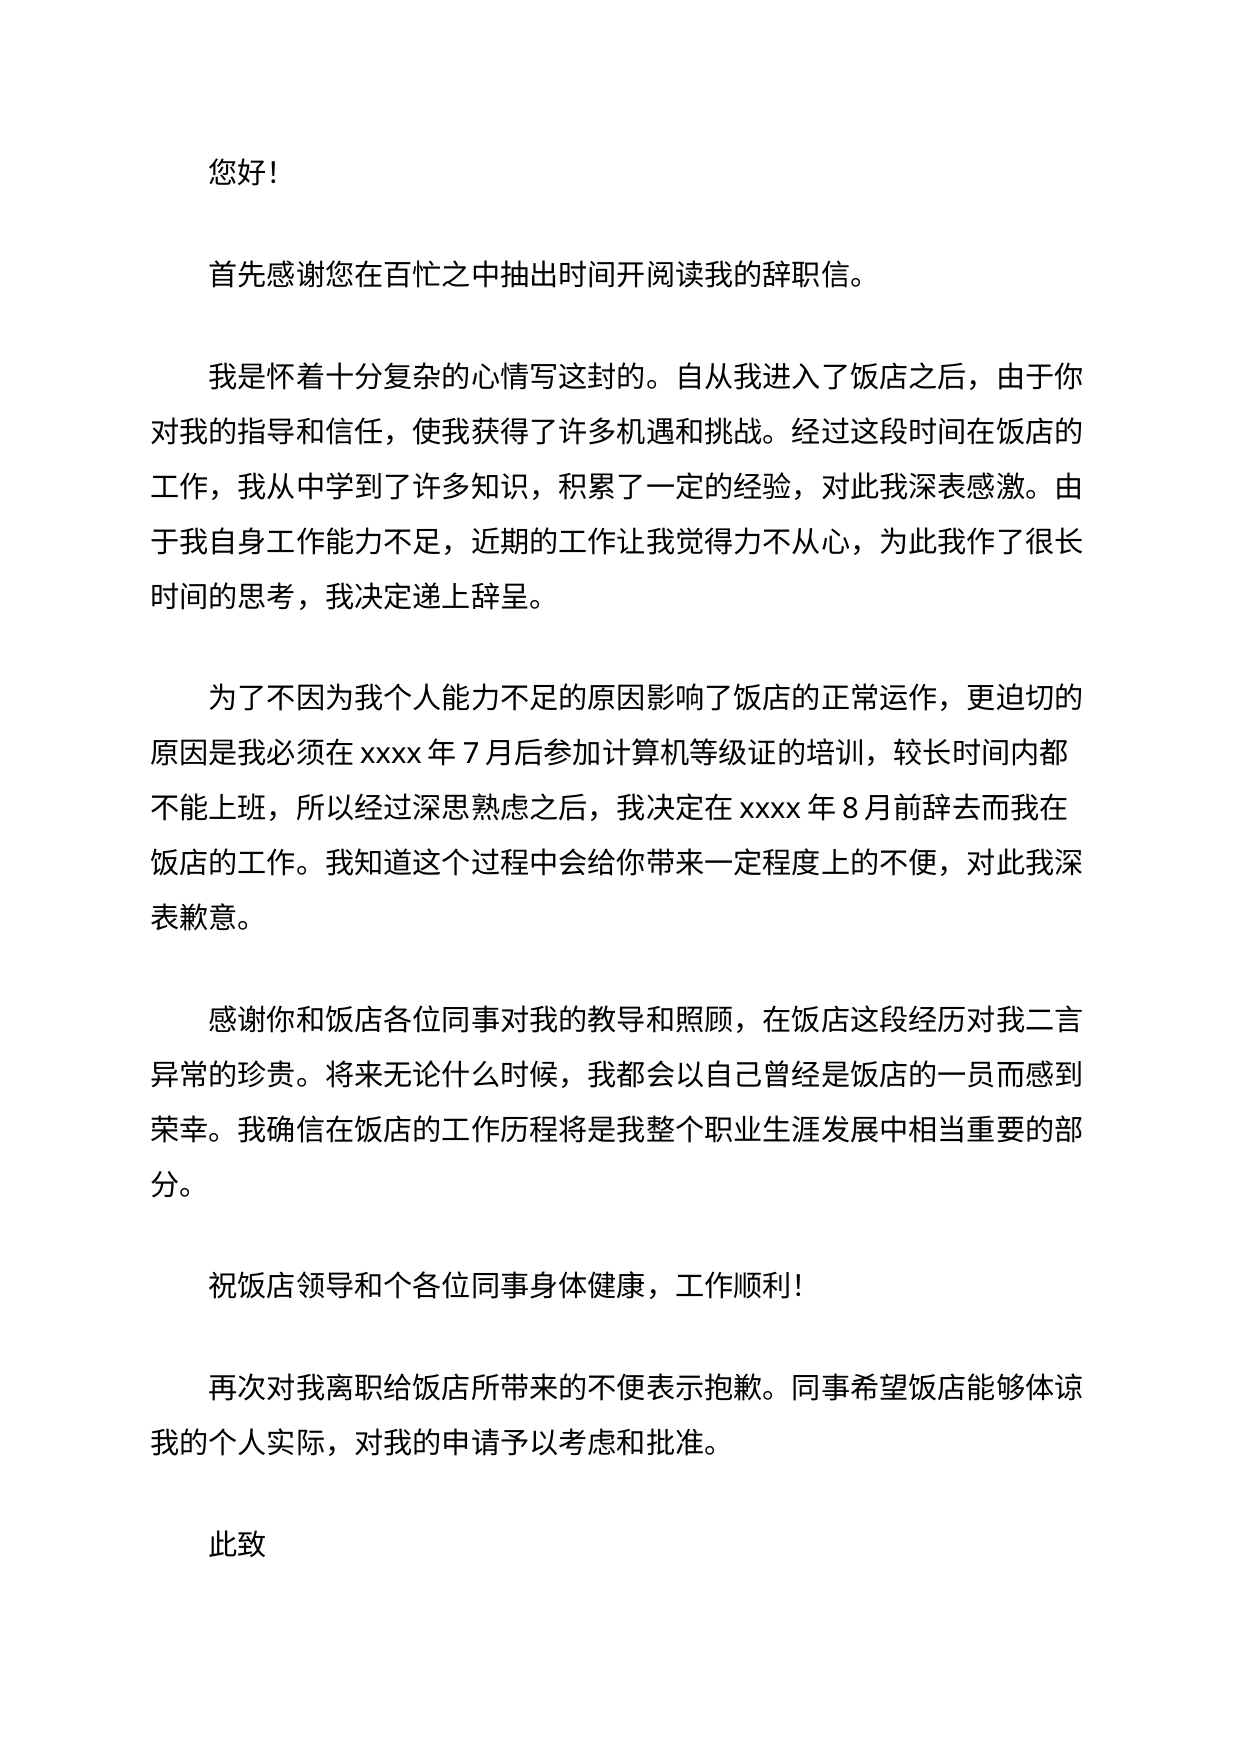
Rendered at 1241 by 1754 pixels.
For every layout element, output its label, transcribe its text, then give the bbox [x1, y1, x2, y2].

text 为了不因为我个人能力不足的原因影响了饭店的正常运作，更迫切的原因是我必须在xxxx年7月后参加计算机等级证的培训，较长时间内都不能上班，所以经过深思熟虑之后，我决定在xxxx年8月前辞去而我在饭店的工作。我知道这个过程中会给你带来一定程度上的不便，对此我深表歉意。 [150, 675, 1090, 937]
text 此致 [150, 1521, 1090, 1564]
text 感谢你和饭店各位同事对我的教导和照顾，在饭店这段经历对我二言异常的珍贵。将来无论什么时候，我都会以自己曾经是饭店的一员而感到荣幸。我确信在饭店的工作历程将是我整个职业生涯发展中相当重要的部分。 [150, 996, 1090, 1203]
text 我是怀着十分复杂的心情写这封的。自从我进入了饭店之后，由于你对我的指导和信任，使我获得了许多机遇和挑战。经过这段时间在饭店的工作，我从中学到了许多知识，积累了一定的经验，对此我深表感激。由于我自身工作能力不足，近期的工作让我觉得力不从心，为此我作了很长时间的思考，我决定递上辞呈。 [150, 353, 1090, 615]
text 首先感谢您在百忙之中抽出时间开阅读我的辞职信。 [150, 252, 1090, 294]
text 您好！ [150, 150, 1090, 192]
text 祝饭店领导和个各位同事身体健康，工作顺利！ [150, 1263, 1090, 1305]
text 再次对我离职给饭店所带来的不便表示抱歉。同事希望饭店能够体谅我的个人实际，对我的申请予以考虑和批准。 [150, 1365, 1090, 1462]
